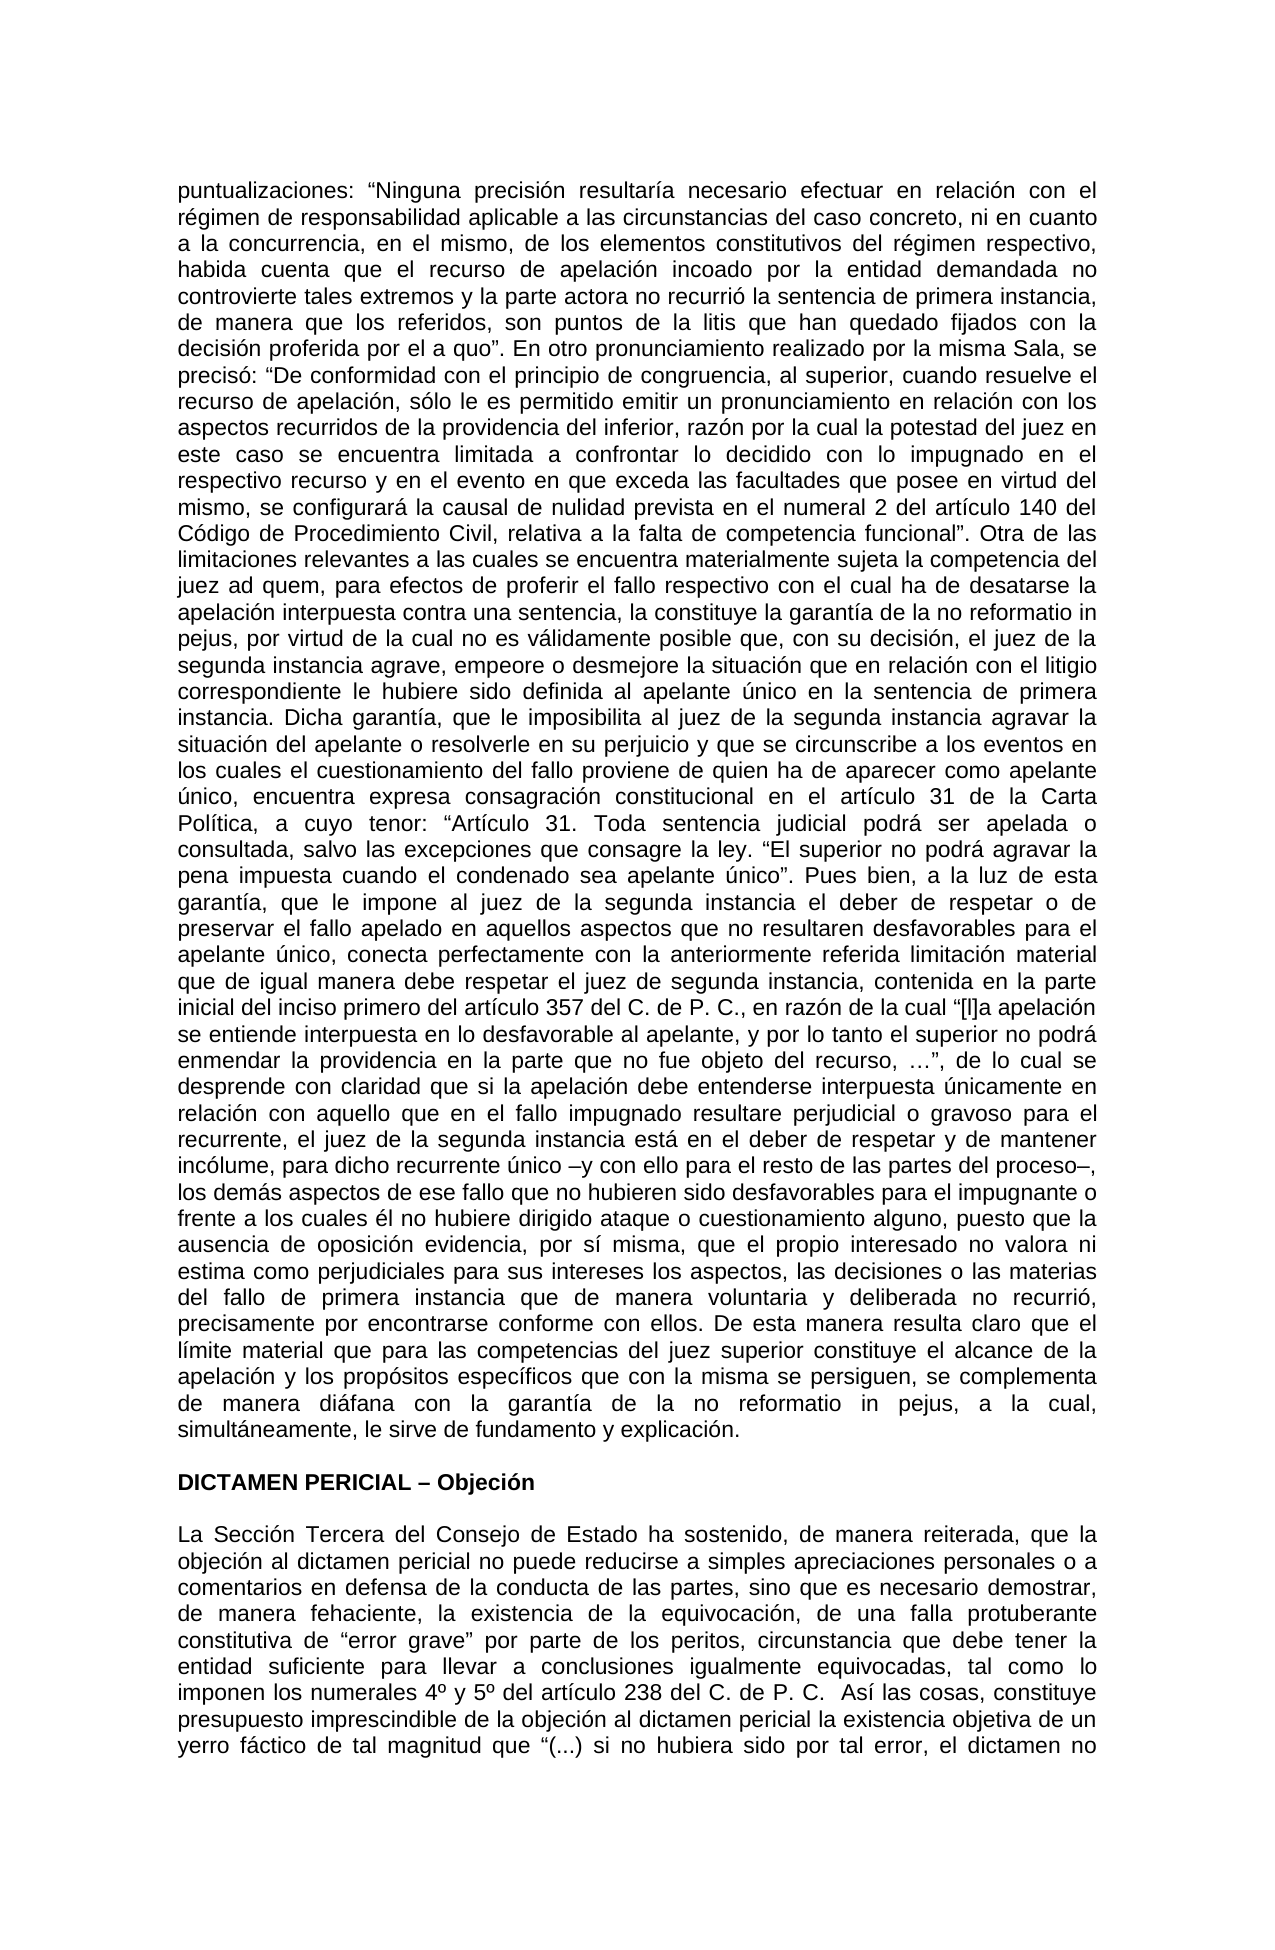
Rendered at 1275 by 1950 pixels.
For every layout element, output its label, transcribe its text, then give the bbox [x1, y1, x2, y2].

text DICTAMEN PERICIAL – Objeción [177, 1468, 1098, 1495]
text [177, 177, 1098, 1442]
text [177, 1521, 1098, 1758]
